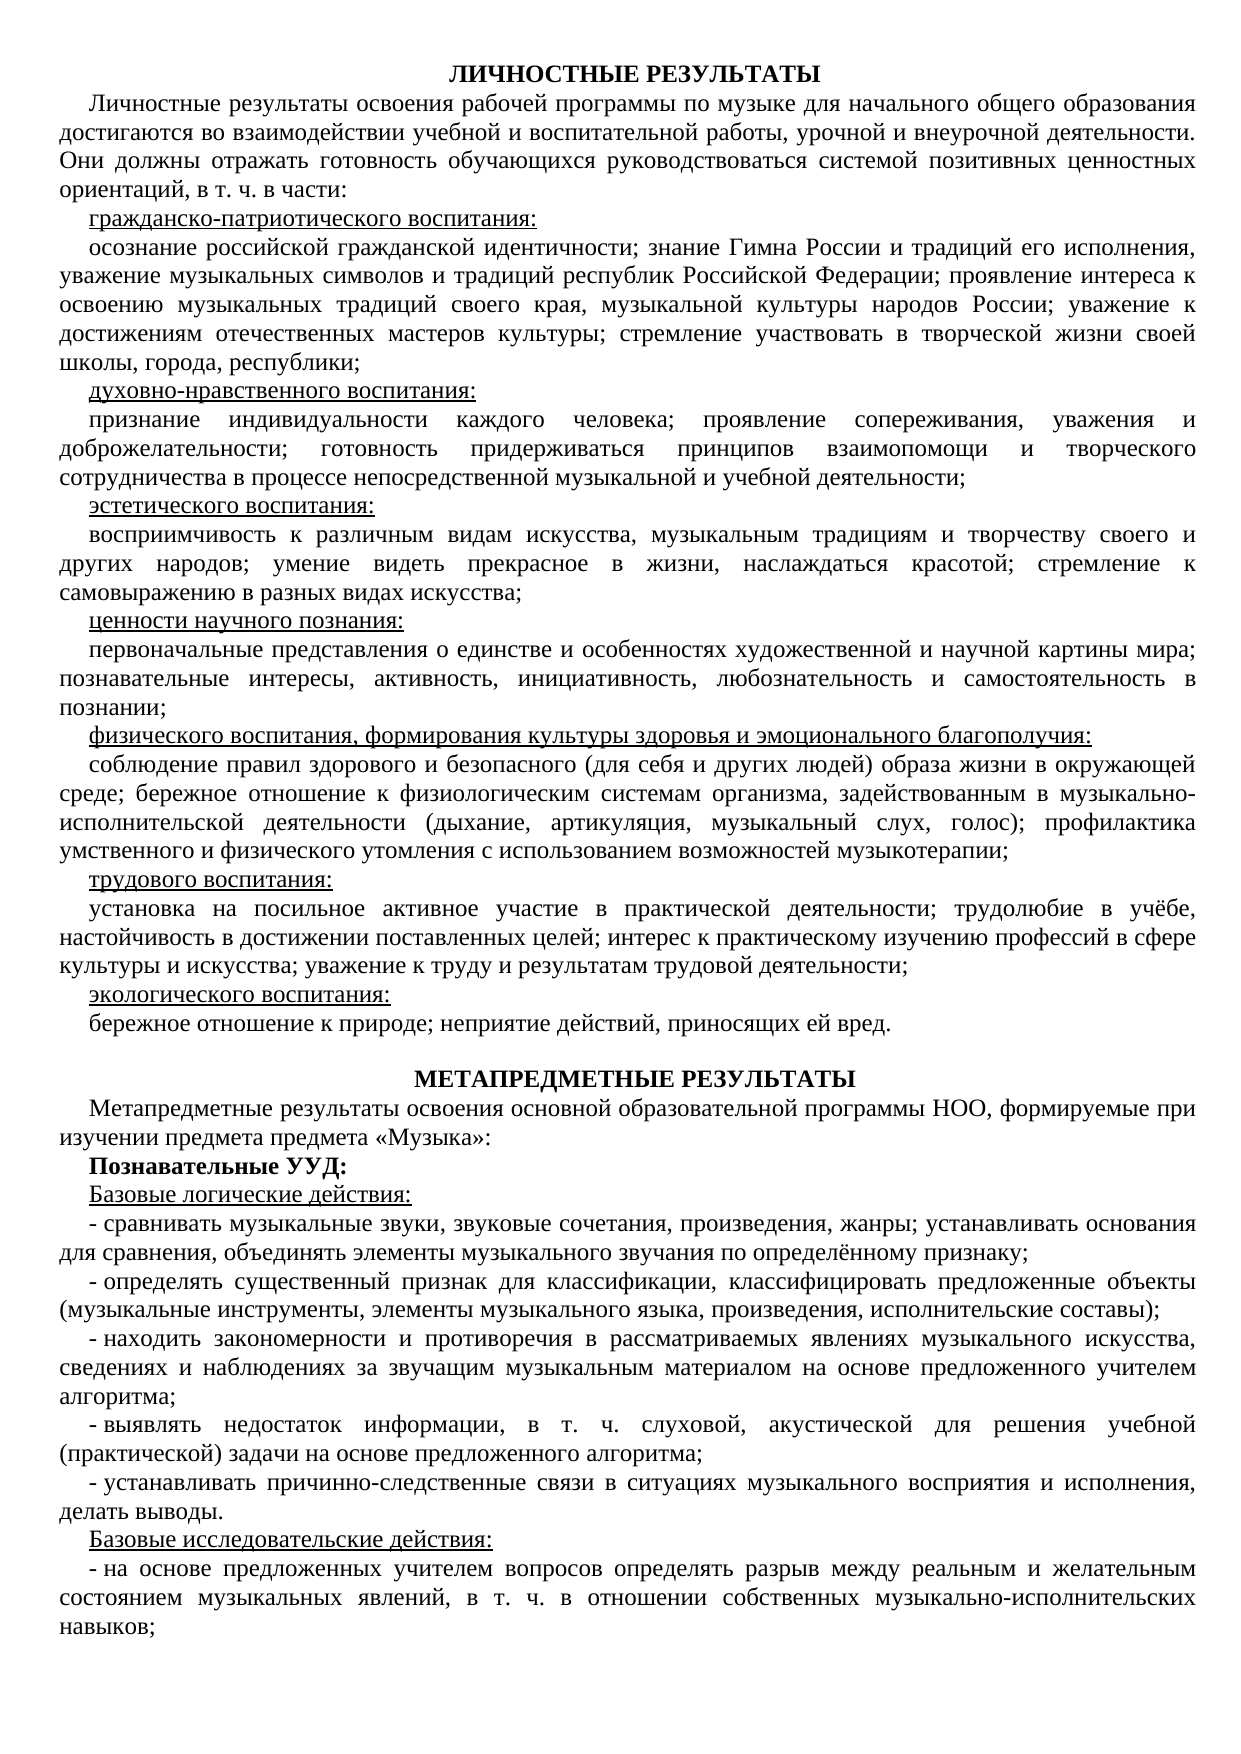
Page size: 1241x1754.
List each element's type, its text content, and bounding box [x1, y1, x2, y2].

text - определять существенный признак для классификации, классифицировать предложенные объекты (музыкальные инструменты, элементы музыкального языка, произведения, исполнительские составы); [59, 1266, 1196, 1323]
text ценности научного познания: [59, 605, 1196, 634]
text ЛИЧНОСТНЫЕ РЕЗУЛЬТАТЫ [59, 59, 1181, 88]
text - на основе предложенных учителем вопросов определять разрыв между реальным и желательным состоянием музыкальных явлений, в т. ч. в отношении собственных музыкально-исполнительских навыков; [59, 1553, 1196, 1639]
text восприимчивость к различным видам искусства, музыкальным традициям и творчеству своего и других народов; умение видеть прекрасное в жизни, наслаждаться красотой; стремление к самовыражению в разных видах искусства; [59, 519, 1196, 605]
text экологического воспитания: [59, 979, 1196, 1008]
text осознание российской гражданской идентичности; знание Гимна России и традиций его исполнения, уважение музыкальных символов и традиций республик Российской Федерации; проявление интереса к освоению музыкальных традиций своего края, музыкальной культуры народов России; уважение к достижениям отечественных мастеров культуры; стремление участвовать в творческой жизни своей школы, города, республики; [59, 232, 1196, 375]
text трудового воспитания: [59, 864, 1196, 893]
text установка на посильное активное участие в практической деятельности; трудолюбие в учёбе, настойчивость в достижении поставленных целей; интерес к практическому изучению профессий в сфере культуры и искусства; уважение к труду и результатам трудовой деятельности; [59, 893, 1196, 979]
text физического воспитания, формирования культуры здоровья и эмоционального благополучия: [59, 720, 1196, 749]
text гражданско-патриотического воспитания: [59, 203, 1196, 232]
text духовно-нравственного воспитания: [59, 375, 1196, 404]
text эстетического воспитания: [59, 490, 1196, 519]
text Базовые исследовательские действия: [59, 1524, 1196, 1553]
text Базовые логические действия: [59, 1179, 1196, 1208]
text - выявлять недостаток информации, в т. ч. слуховой, акустической для решения учебной (практической) задачи на основе предложенного алгоритма; [59, 1409, 1196, 1467]
text - сравнивать музыкальные звуки, звуковые сочетания, произведения, жанры; устанавливать основания для сравнения, объединять элементы музыкального звучания по определённому признаку; [59, 1208, 1196, 1266]
text Познавательные УУД: [59, 1151, 1196, 1179]
text бережное отношение к природе; неприятие действий, приносящих ей вред. [59, 1008, 1196, 1037]
text Личностные результаты освоения рабочей программы по музыке для начального общего образования достигаются во взаимодействии учебной и воспитательной работы, урочной и внеурочной деятельности. Они должны отражать готовность обучающихся руководствоваться системой позитивных ценностных ориентаций, в т. ч. в части: [59, 88, 1196, 203]
text - находить закономерности и противоречия в рассматриваемых явлениях музыкального искусства, сведениях и наблюдениях за звучащим музыкальным материалом на основе предложенного учителем алгоритма; [59, 1323, 1196, 1409]
text - устанавливать причинно-следственные связи в ситуациях музыкального восприятия и исполнения, делать выводы. [59, 1467, 1196, 1524]
text МЕТАПРЕДМЕТНЫЕ РЕЗУЛЬТАТЫ [59, 1064, 1181, 1093]
text соблюдение правил здорового и безопасного (для себя и других людей) образа жизни в окружающей среде; бережное отношение к физиологическим системам организма, задействованным в музыкально-исполнительской деятельности (дыхание, артикуляция, музыкальный слух, голос); профилактика умственного и физического утомления с использованием возможностей музыкотерапии; [59, 749, 1196, 864]
text признание индивидуальности каждого человека; проявление сопереживания, уважения и доброжелательности; готовность придерживаться принципов взаимопомощи и творческого сотрудничества в процессе непосредственной музыкальной и учебной деятельности; [59, 404, 1196, 490]
text Метапредметные результаты освоения основной образовательной программы НОО, формируемые при изучении предмета предмета «Музыка»: [59, 1093, 1196, 1151]
text первоначальные представления о единстве и особенностях художественной и научной картины мира; познавательные интересы, активность, инициативность, любознательность и самостоятельность в познании; [59, 634, 1196, 720]
